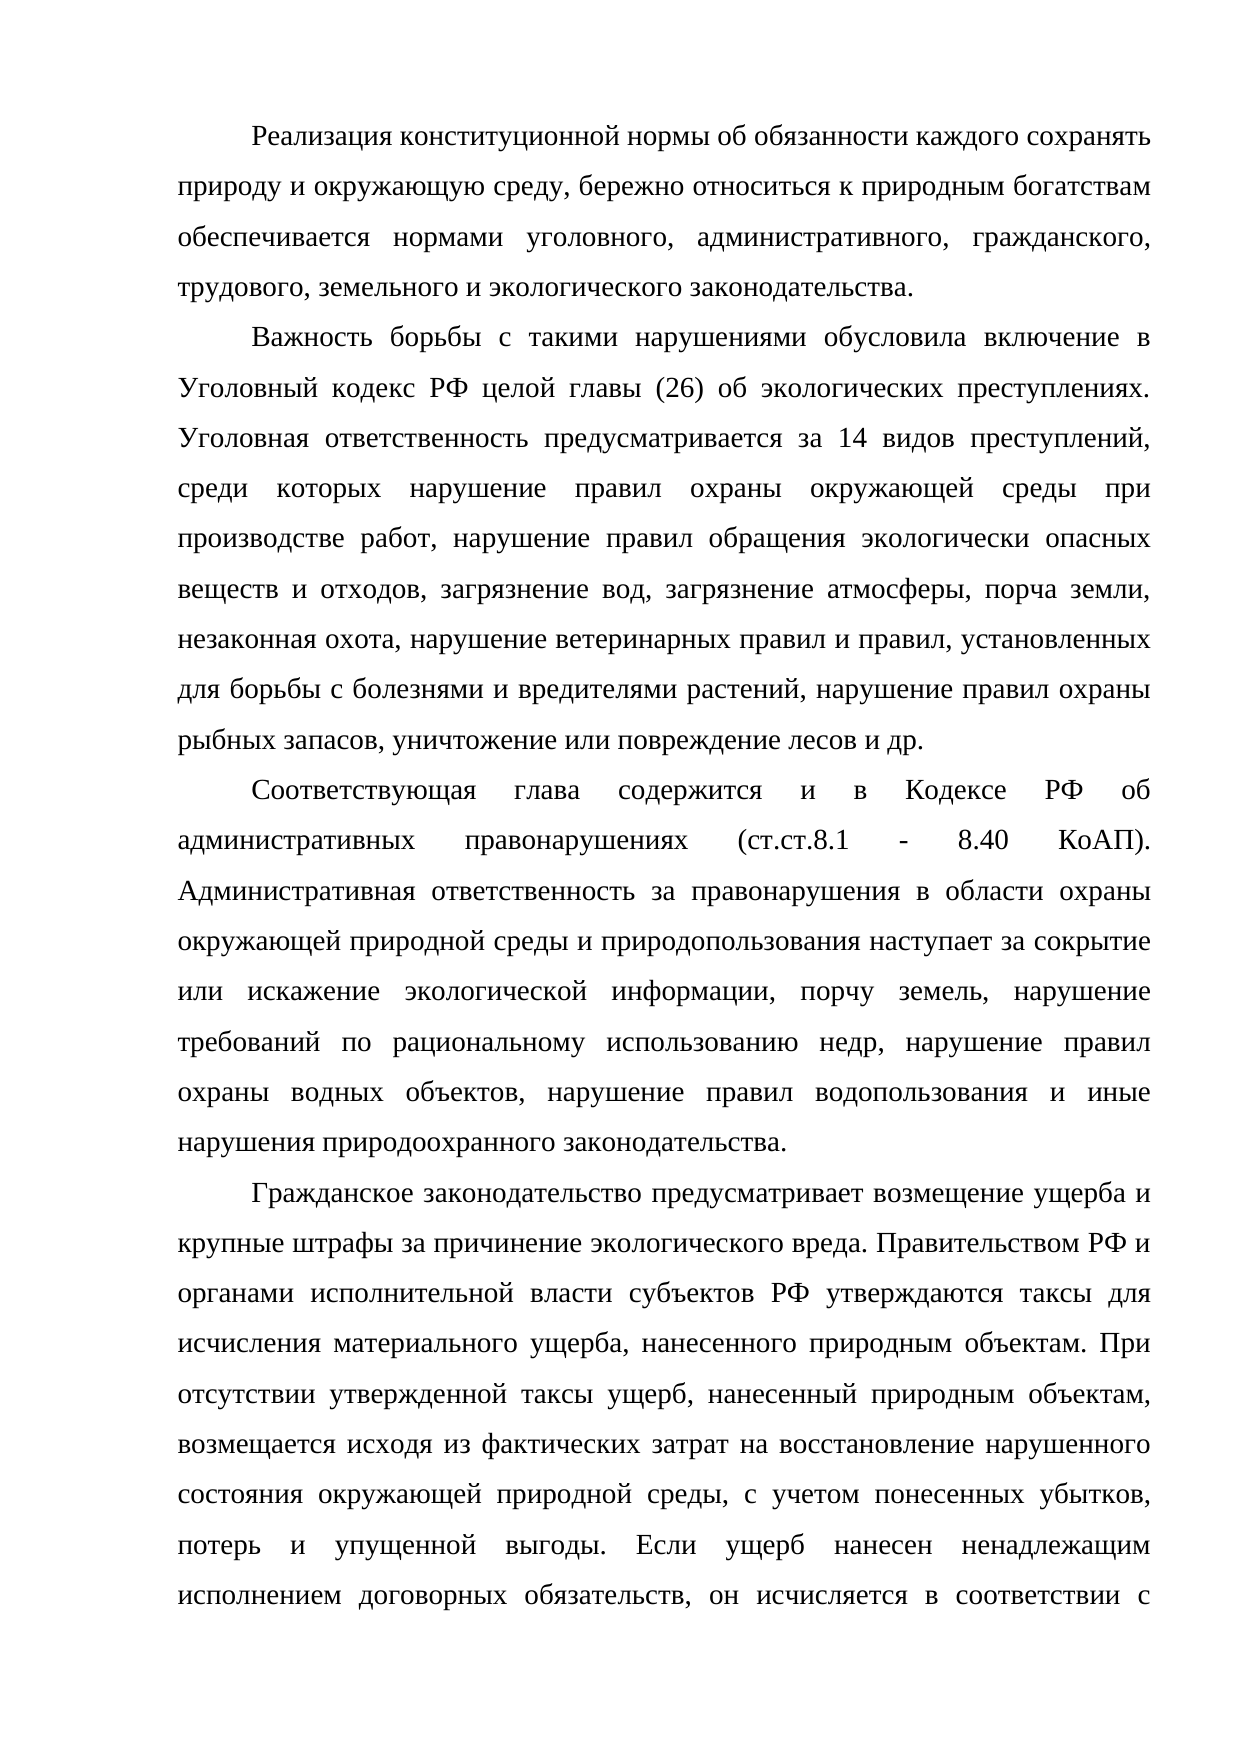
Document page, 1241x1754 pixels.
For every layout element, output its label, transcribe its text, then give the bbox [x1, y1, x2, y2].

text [177, 1175, 1152, 1611]
text Важность борьбы с такими нарушениями обусловила включение в Уголовный кодекс РФ целой главы (26) об экологических преступлениях. Уголовная ответственность предусматривается за 14 видов преступлений, среди которых нарушение правил охраны окружающей среды при производстве работ, нарушение правил обращения экологически опасных веществ и отходов, загрязнение вод, загрязнение атмосферы, порча земли, незаконная охота, нарушение ветеринарных правил и правил, установленных для борьбы с болезнями и вредителями растений, нарушение правил охраны рыбных запасов, уничтожение или повреждение лесов и др. [177, 319, 1152, 755]
text Реализация конституционной нормы об обязанности каждого сохранять природу и окружающую среду, бережно относиться к природным богатствам обеспечивается нормами уголовного, административного, гражданского, трудового, земельного и экологического законодательства. [177, 118, 1152, 303]
text Соответствующая глава содержится и в Кодексе РФ об административных правонарушениях (ст.ст.8.1 - 8.40 КоАП). Административная ответственность за правонарушения в области охраны окружающей природной среды и природопользования наступает за сокрытие или искажение экологической информации, порчу земель, нарушение требований по рациональному использованию недр, нарушение правил охраны водных объектов, нарушение правил водопользования и иные нарушения природоохранного законодательства. [177, 772, 1152, 1158]
